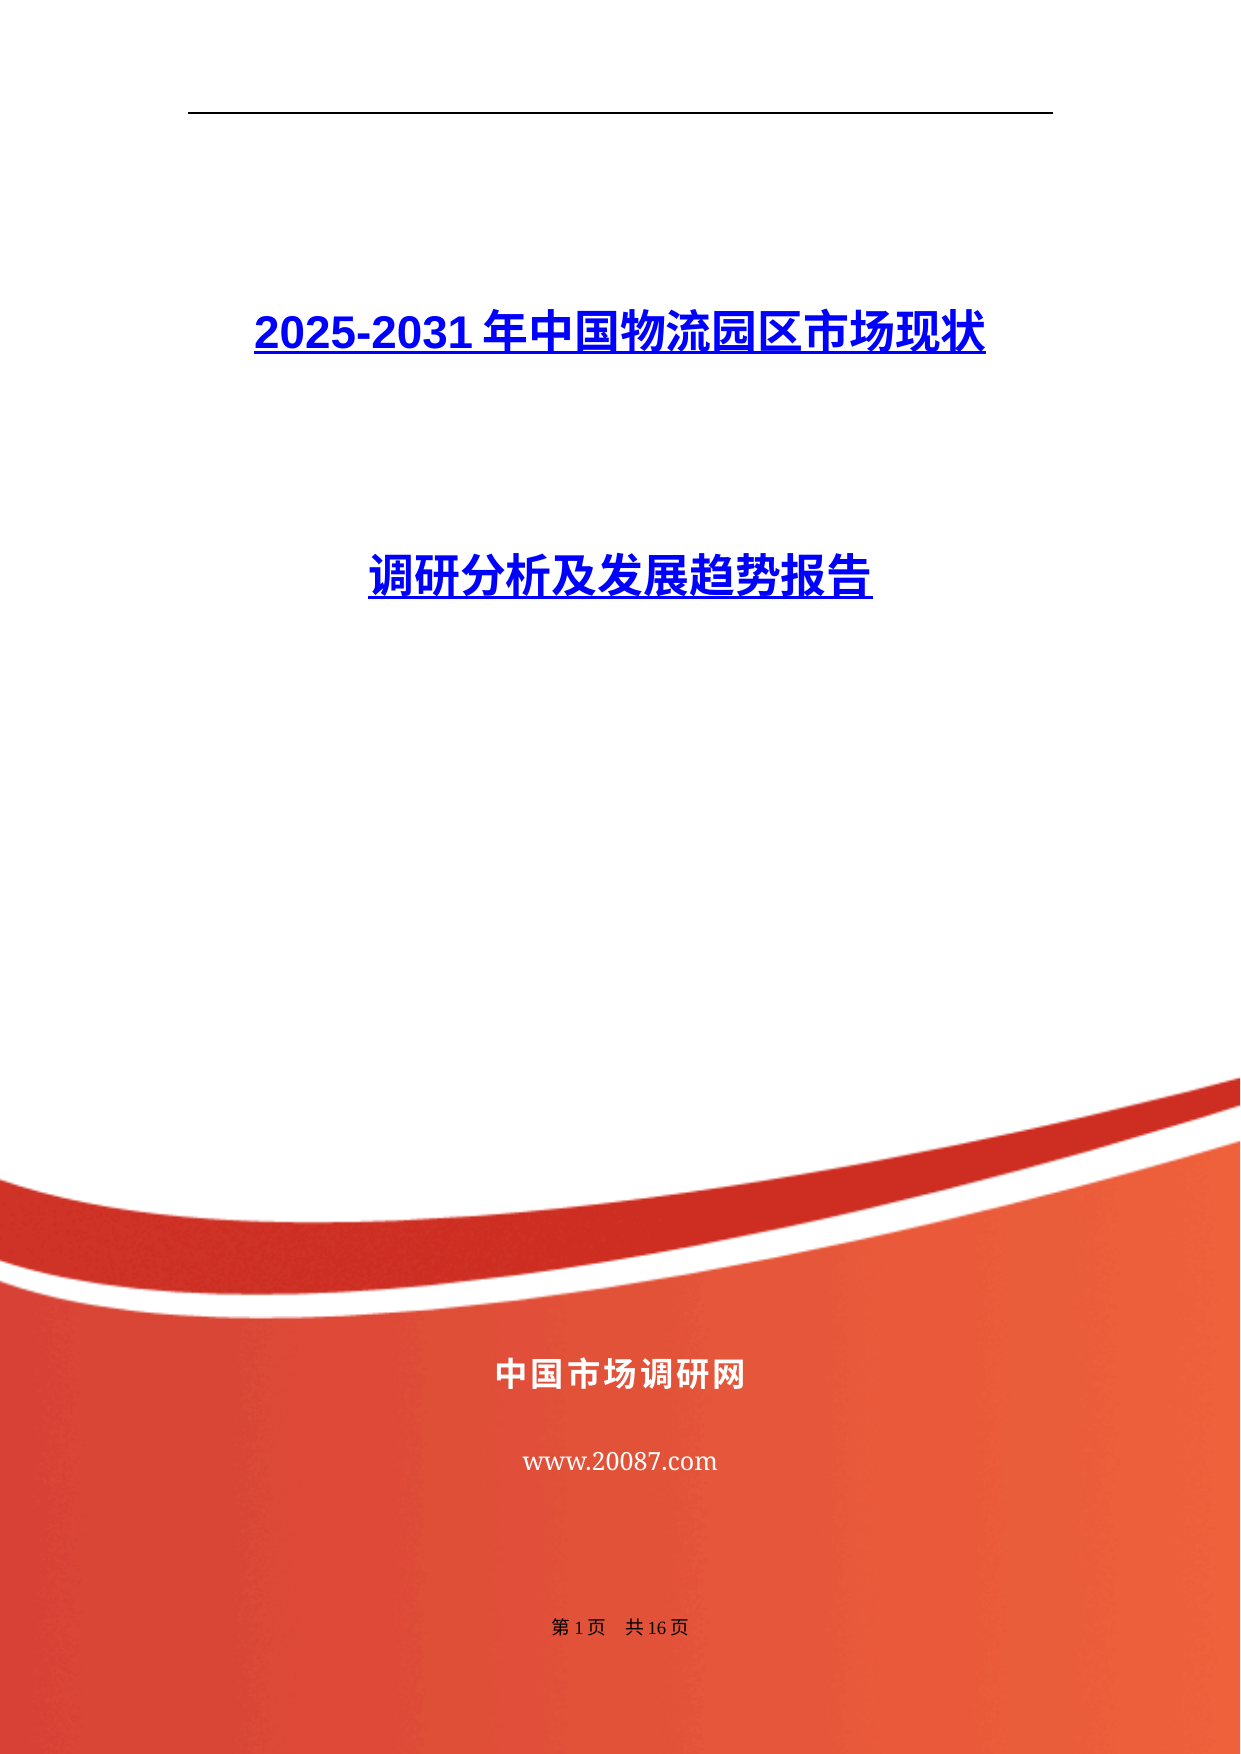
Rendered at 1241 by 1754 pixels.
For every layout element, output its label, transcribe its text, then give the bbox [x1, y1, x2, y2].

picture [0, 1006, 1241, 1754]
table_header 2025-2031年中国物流园区市场现状调研分析及发展趋势报告 [188, 207, 1053, 773]
text www.20087.com [187, 1428, 1053, 1493]
subtitle 中国市场调研网 [187, 1339, 1053, 1404]
